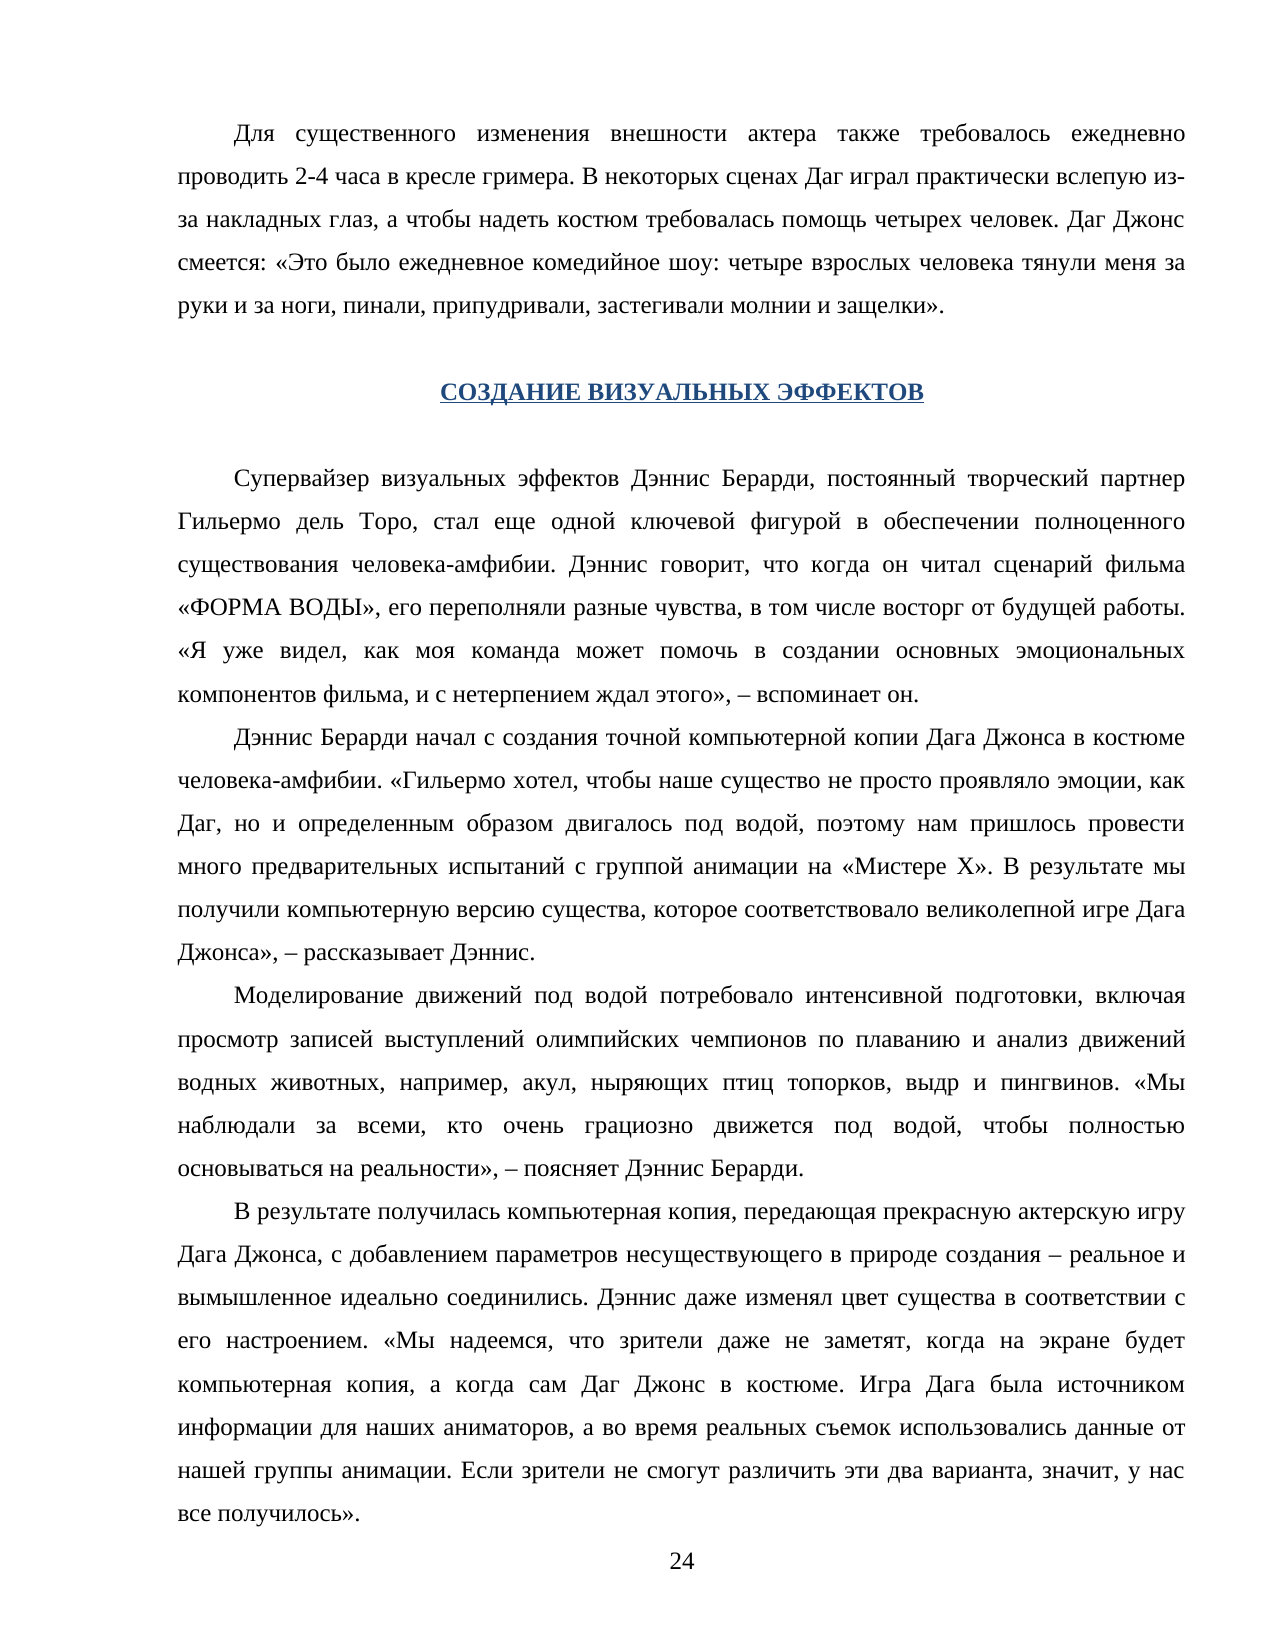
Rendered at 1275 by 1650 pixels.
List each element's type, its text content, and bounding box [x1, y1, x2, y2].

text Моделирование движений под водой потребовало интенсивной подготовки, включая просмотр записей выступлений олимпийских чемпионов по плаванию и анализ движений водных животных, например, акул, ныряющих птиц топорков, выдр и пингвинов. «Мы наблюдали за всеми, кто очень грациозно движется под водой, чтобы полностью основываться на реальности», – поясняет Дэннис Берарди. [177, 981, 1186, 1182]
text СОЗДАНИЕ ВИЗУАЛЬНЫХ ЭФФЕКТОВ [177, 377, 1186, 406]
text Дэннис Берарди начал с создания точной компьютерной копии Дага Джонса в костюме человека-амфибии. «Гильермо хотел, чтобы наше существо не просто проявляло эмоции, как Даг, но и определенным образом двигалось под водой, поэтому нам пришлось провести много предварительных испытаний с группой анимации на «Мистере Х». В результате мы получили компьютерную версию существа, которое соответствовало великолепной игре Дага Джонса», – рассказывает Дэннис. [177, 722, 1186, 966]
text Супервайзер визуальных эффектов Дэннис Берарди, постоянный творческий партнер Гильермо дель Торо, стал еще одной ключевой фигурой в обеспечении полноценного существования человека-амфибии. Дэннис говорит, что когда он читал сценарий фильма «ФОРМА ВОДЫ», его переполняли разные чувства, в том числе восторг от будущей работы. «Я уже видел, как моя команда может помочь в создании основных эмоциональных компонентов фильма, и с нетерпением ждал этого», – вспоминает он. [177, 463, 1186, 707]
text Для существенного изменения внешности актера также требовалось ежедневно проводить 2-4 часа в кресле гримера. В некоторых сценах Даг играл практически вслепую из-за накладных глаз, а чтобы надеть костюм требовалась помощь четырех человек. Даг Джонс смеется: «Это было ежедневное комедийное шоу: четыре взрослых человека тянули меня за руки и за ноги, пинали, припудривали, застегивали молнии и защелки». [177, 118, 1186, 319]
text В результате получилась компьютерная копия, передающая прекрасную актерскую игру Дага Джонса, с добавлением параметров несуществующего в природе создания – реальное и вымышленное идеально соединились. Дэннис даже изменял цвет существа в соответствии с его настроением. «Мы надеемся, что зрители даже не заметят, когда на экране будет компьютерная копия, а когда сам Даг Джонс в костюме. Игра Дага была источником информации для наших аниматоров, а во время реальных съемок использовались данные от нашей группы анимации. Если зрители не смогут различить эти два варианта, значит, у нас все получилось». [177, 1196, 1186, 1527]
